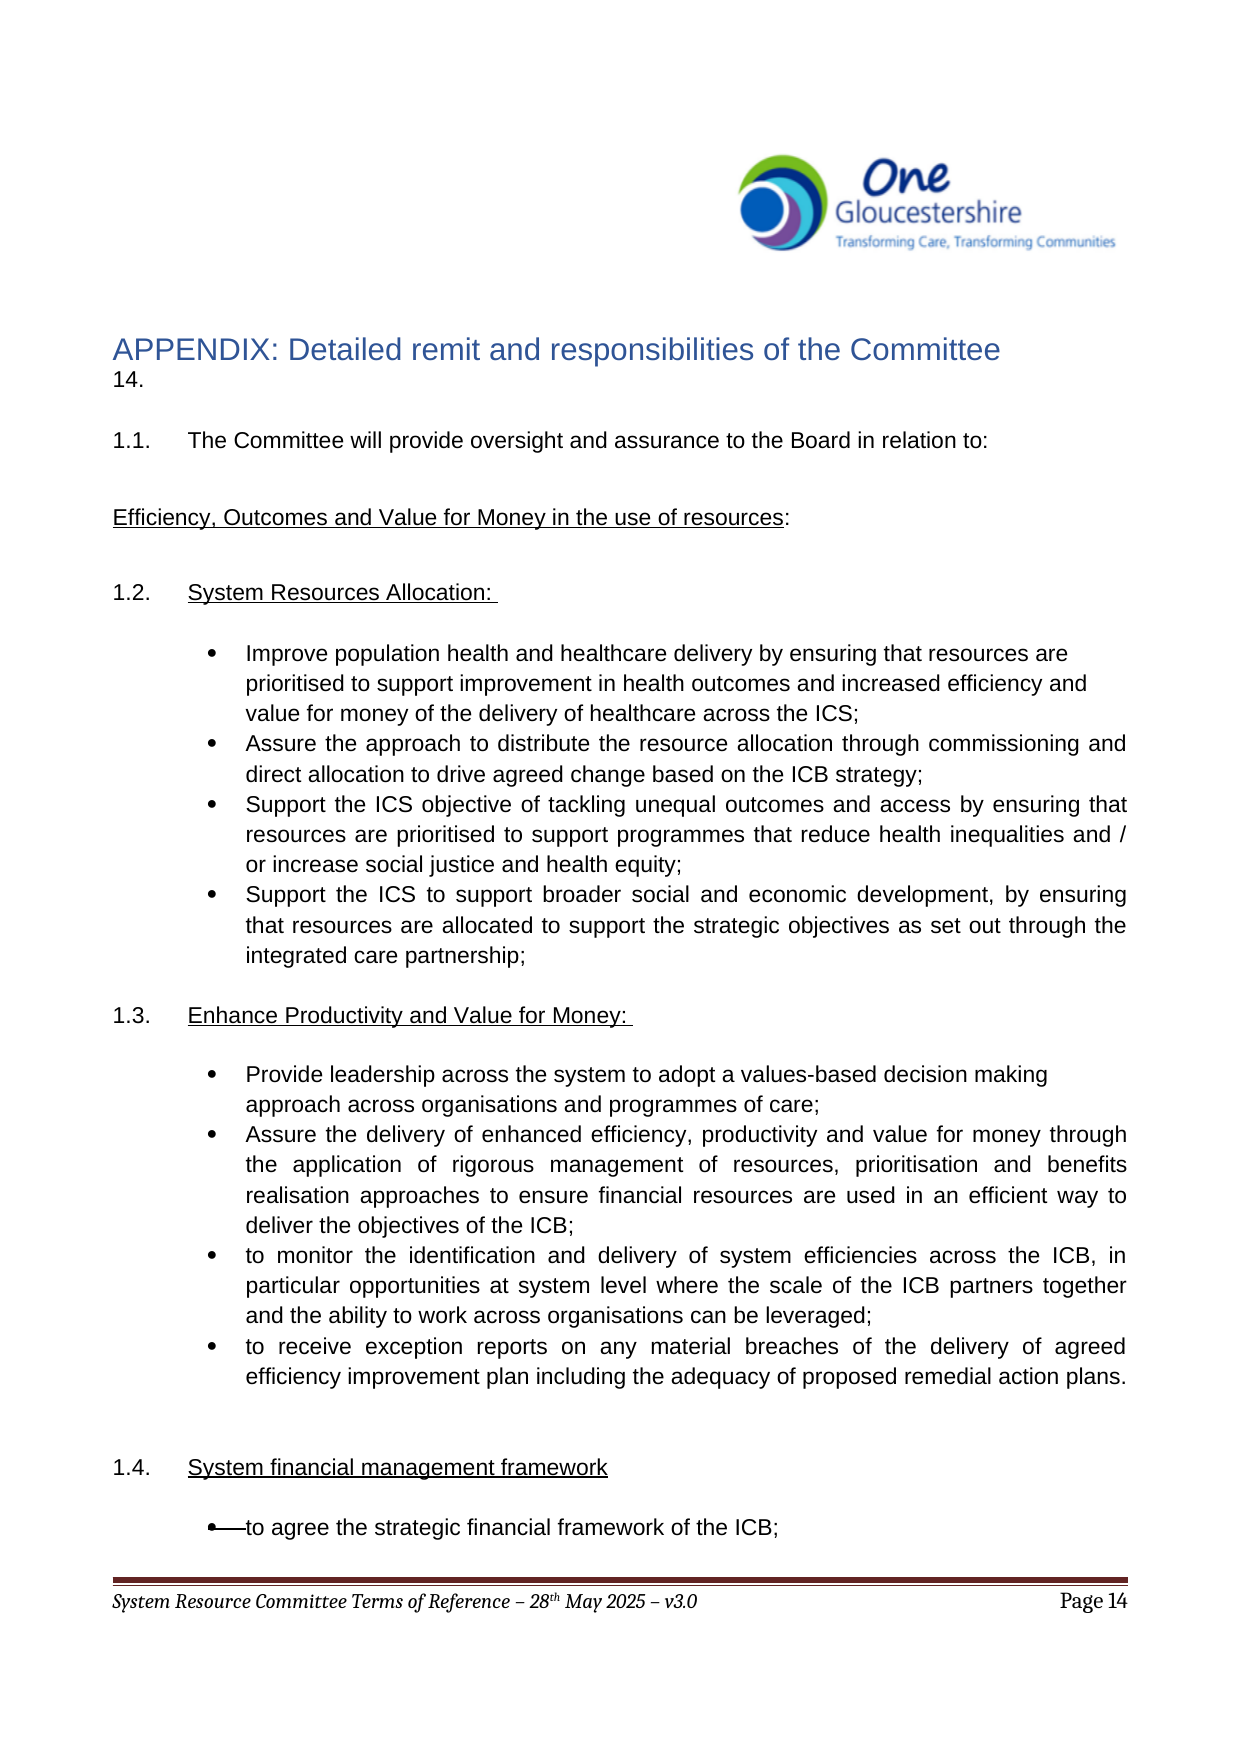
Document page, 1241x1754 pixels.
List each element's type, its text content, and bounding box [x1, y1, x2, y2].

list System Resources Allocation: [112, 579, 1128, 606]
picture [727, 120, 1128, 279]
list Improve population health and healthcare delivery by ensuring that resources are prioritised to support improvement in health outcomes and increased efficiency and value for money of the delivery of healthcare across the ICS; [208, 640, 1128, 726]
list System financial management framework [112, 1453, 1128, 1480]
list Assure the approach to distribute the resource allocation through commissioning and direct allocation to drive agreed change based on the ICB strategy; [208, 730, 1128, 787]
subtitle APPENDIX: Detailed remit and responsibilities of the Committee [112, 331, 1128, 366]
list Provide leadership across the system to adopt a values-based decision making approach across organisations and programmes of care; [208, 1061, 1128, 1117]
list to monitor the identification and delivery of system efficiencies across the ICB, in particular opportunities at system level where the scale of the ICB partners together and the ability to work across organisations can be leveraged; [208, 1242, 1128, 1329]
list to agree the strategic financial framework of the ICB; [208, 1514, 1128, 1540]
list to receive exception reports on any material breaches of the delivery of agreed efficiency improvement plan including the adequacy of proposed remedial action plans. [208, 1333, 1128, 1389]
text Efficiency, Outcomes and Value for Money in the use of resources: [112, 504, 1128, 530]
list Assure the delivery of enhanced efficiency, productivity and value for money through the application of rigorous management of resources, prioritisation and benefits realisation approaches to ensure financial resources are used in an efficient way to deliver the objectives of the ICB; [208, 1121, 1128, 1238]
list Support the ICS objective of tackling unequal outcomes and access by ensuring that resources are prioritised to support programmes that reduce health inequalities and / or increase social justice and health equity; [208, 791, 1128, 877]
list Support the ICS to support broader social and economic development, by ensuring that resources are allocated to support the strategic objectives as set out through the integrated care partnership; [208, 881, 1128, 968]
list The Committee will provide oversight and assurance to the Board in relation to: [112, 427, 1128, 453]
list Enhance Productivity and Value for Money: [112, 1002, 1128, 1028]
